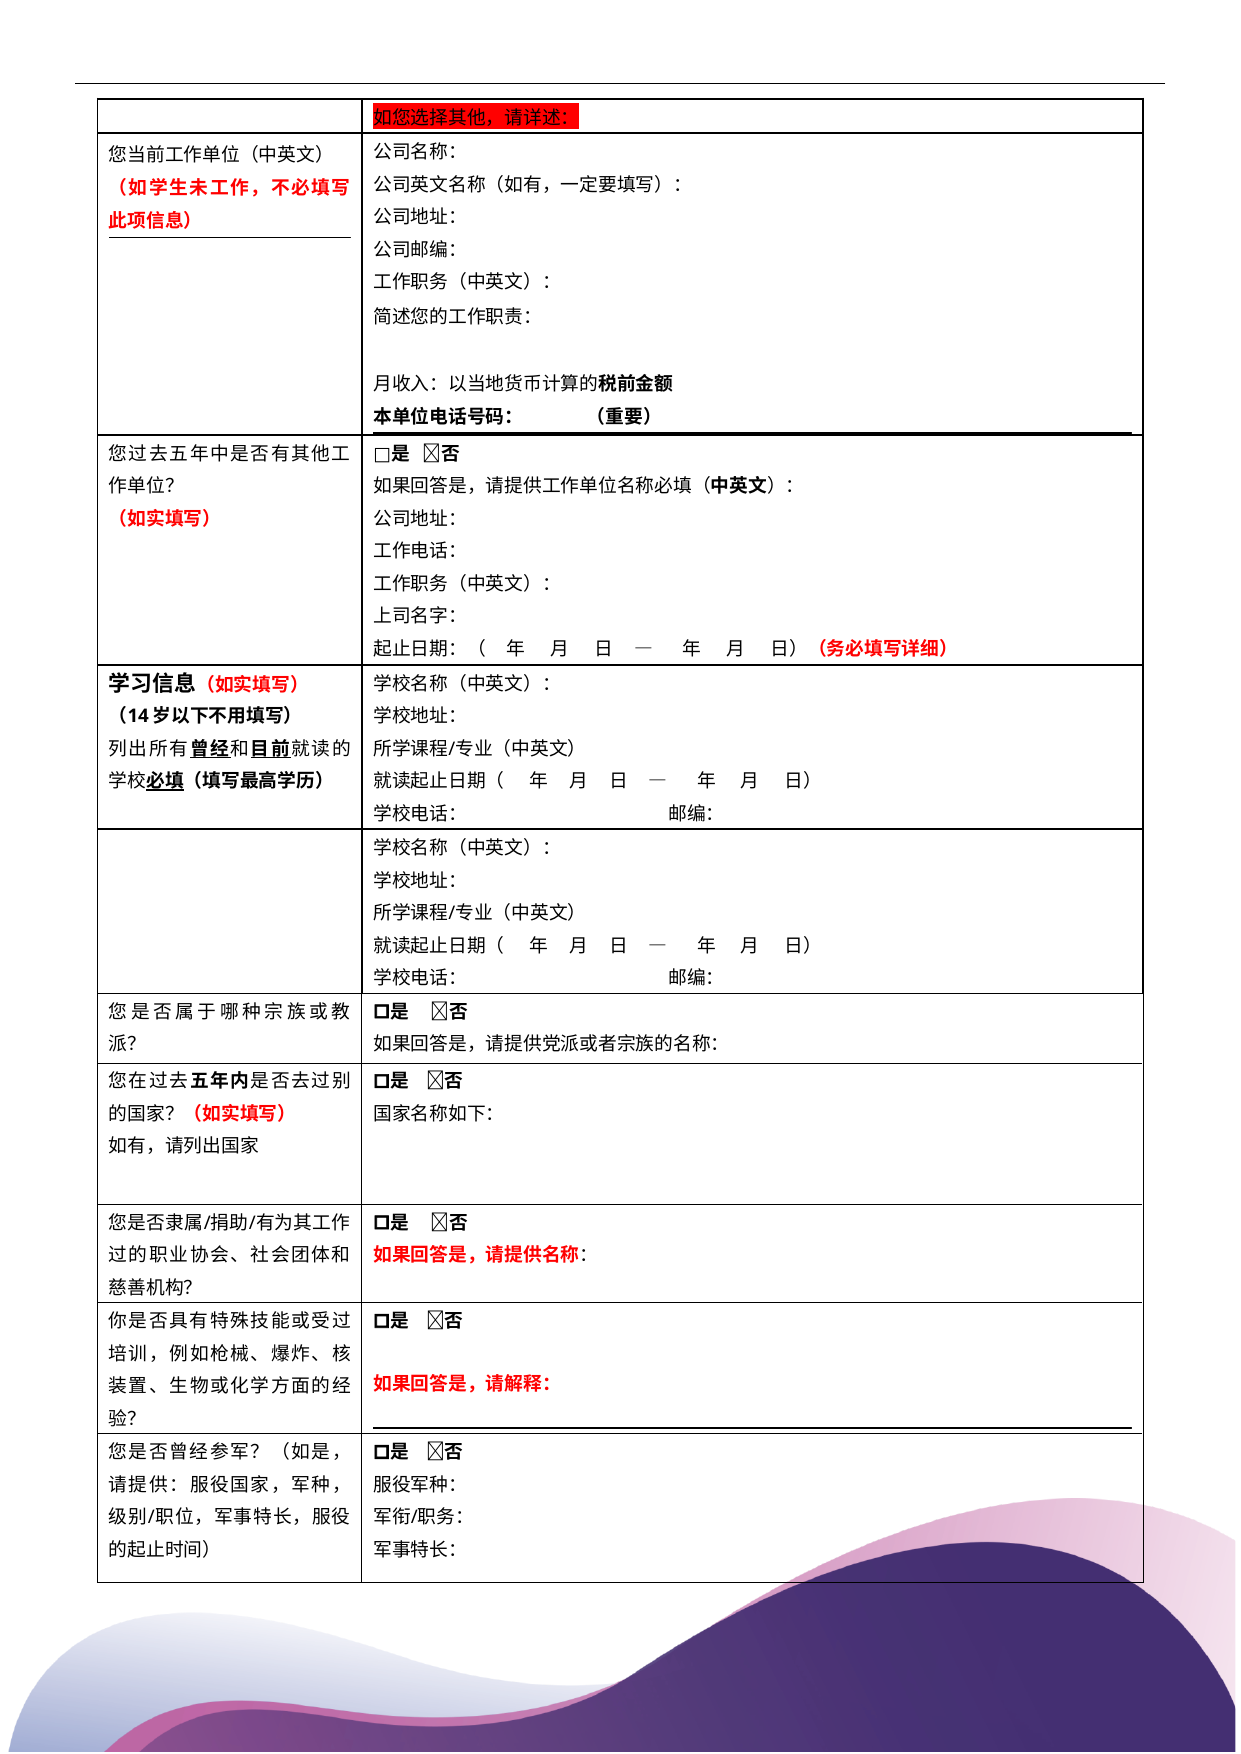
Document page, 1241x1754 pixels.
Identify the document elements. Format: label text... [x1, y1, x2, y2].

table_cell 您是否属于哪种宗族或教派？ [98, 994, 361, 1062]
table_cell 您当前工作单位（中英文） （如学生未工作，不必填写此项信息） [98, 134, 361, 434]
table_cell 是 否 如果回答是，请解释： [362, 1302, 1143, 1433]
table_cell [362, 1433, 1143, 1582]
table_cell □是 否 如果回答是，请提供工作单位名称必填（中英文）： 公司地址： 工作电话： 工作职务（中英文）： 上司名字： 起止日期：（ 年 月 日 — 年 月 日）（务必填写详细） [363, 436, 1142, 663]
table_cell [98, 830, 361, 993]
table_cell 您在过去五年内是否去过别的国家？（如实填写） 如有，请列出国家 [98, 1064, 361, 1204]
table_cell 您过去五年中是否有其他工作单位？ （如实填写） [98, 436, 361, 663]
table_cell 你是否具有特殊技能或受过培训，例如枪械、爆炸、核装置、生物或化学方面的经验？ [98, 1303, 361, 1433]
table_cell 公司名称： 公司英文名称（如有，一定要填写）： 公司地址： 公司邮编： 工作职务（中英文）： 简述您的工作职责： 月收入：以当地货币计算的税前金额 本单位电话号码： （重要） [363, 134, 1142, 434]
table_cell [98, 1434, 361, 1582]
picture [4, 1498, 1236, 1752]
table_cell 学校名称（中英文）： 学校地址： 所学课程/专业（中英文） 就读起止日期（ 年 月 日 — 年 月 日） 学校电话： 邮编： [363, 666, 1142, 828]
table_cell 您是否隶属/捐助/有为其工作过的职业协会、社会团体和慈善机构？ [98, 1205, 361, 1302]
table_cell 学校名称（中英文）： 学校地址： 所学课程/专业（中英文） 就读起止日期（ 年 月 日 — 年 月 日） 学校电话： 邮编： [363, 830, 1142, 993]
table_cell 是 否 如果回答是，请提供名称： [362, 1204, 1143, 1302]
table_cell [363, 100, 1142, 132]
table_cell 是 否 国家名称如下： [362, 1063, 1143, 1204]
table_cell 学习信息（如实填写） （14岁以下不用填写） 列出所有曾经和目前就读的学校必填（填写最高学历） [98, 666, 361, 828]
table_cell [98, 100, 361, 132]
table_cell 是 否 如果回答是，请提供党派或者宗族的名称： [362, 994, 1143, 1062]
